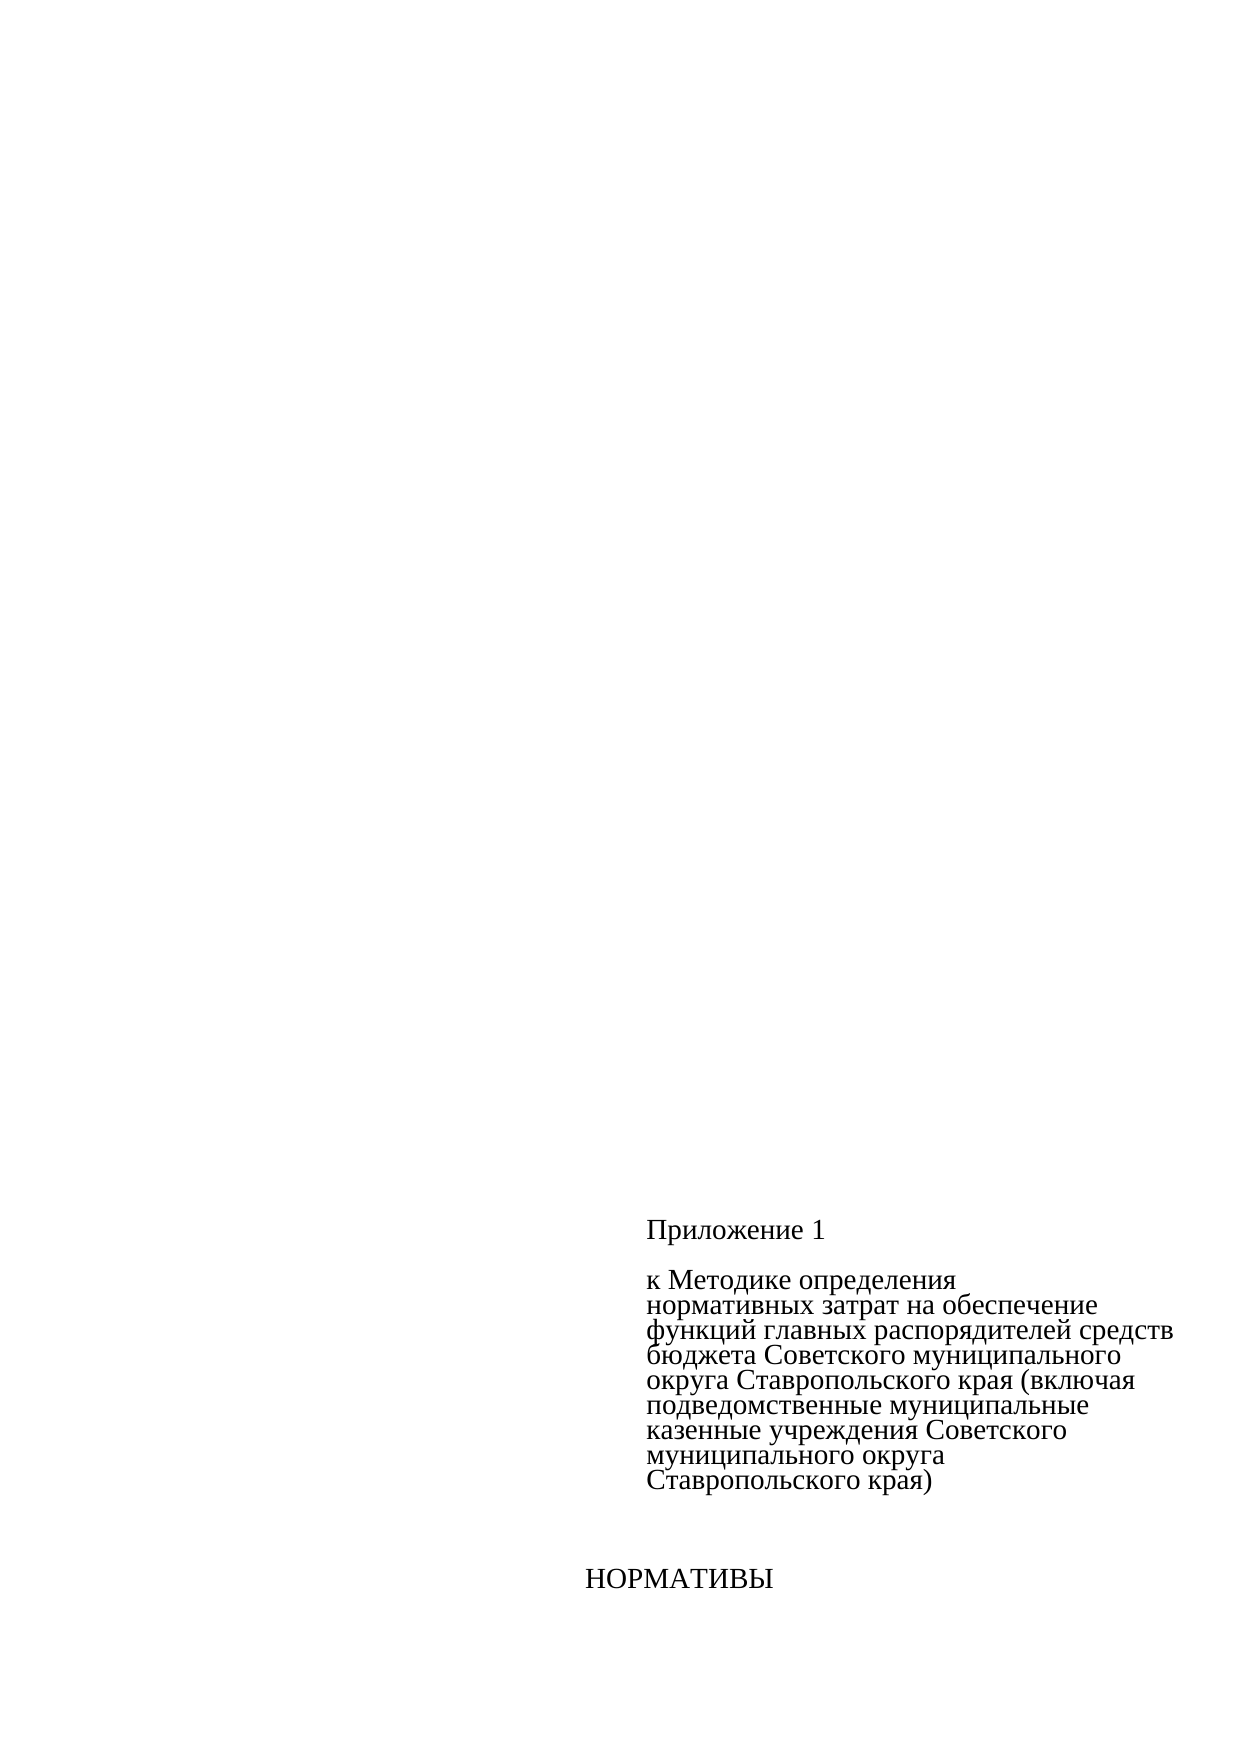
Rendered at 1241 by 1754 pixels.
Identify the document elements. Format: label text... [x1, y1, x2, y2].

table_header Приложение 1 к Методике определения нормативных затрат на обеспечение функций главных распорядителей средств бюджета Советского муниципального округа Ставропольского края (включая подведомственные муниципальные казенные учреждения Советского муниципального округа Ставропольского края) [635, 1220, 1192, 1494]
title НОРМАТИВЫ [177, 1562, 1181, 1595]
